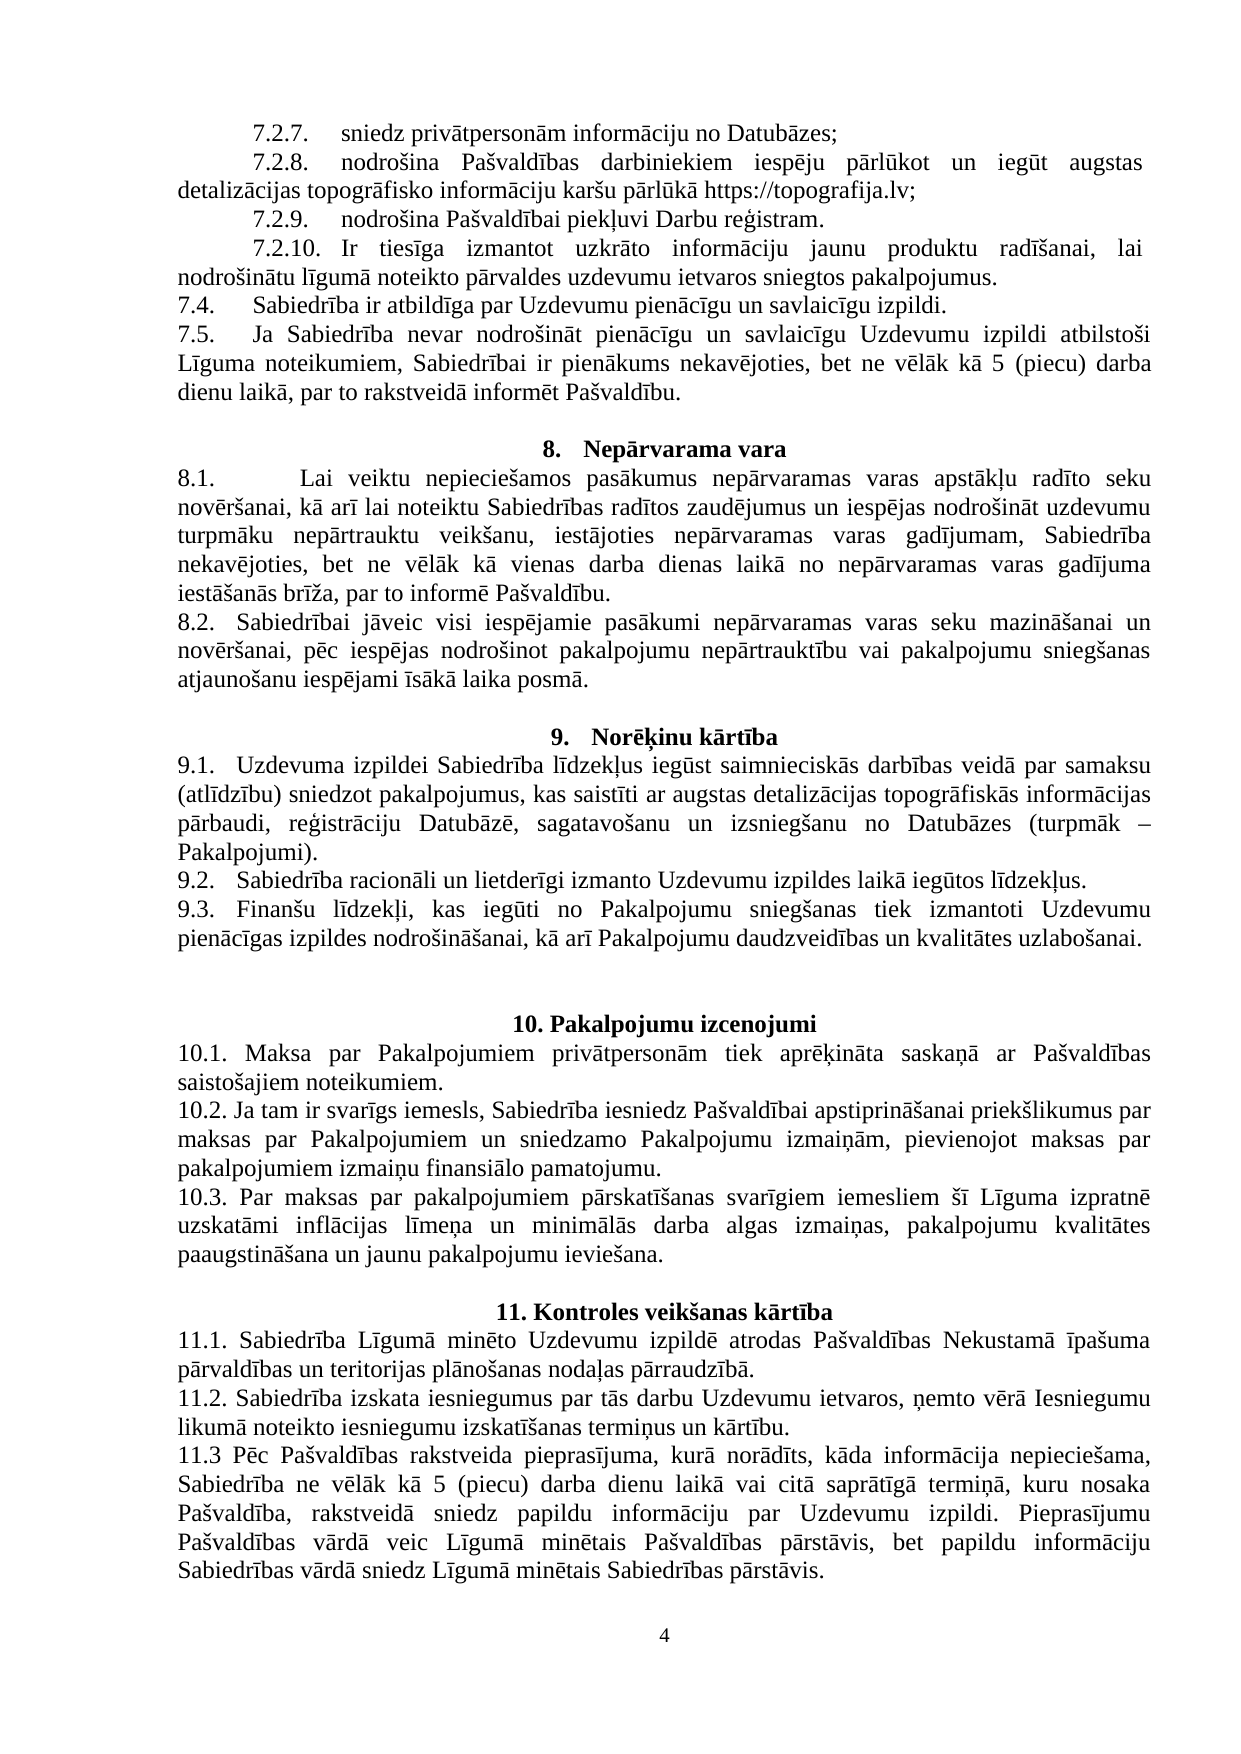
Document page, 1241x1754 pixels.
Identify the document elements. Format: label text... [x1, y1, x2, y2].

list Norēķinu kārtība [177, 722, 1152, 751]
list nodrošina Pašvaldībai piekļuvi Darbu reģistram. [177, 204, 1143, 233]
list Sabiedrība racionāli un lietderīgi izmanto Uzdevumu izpildes laikā iegūtos līdzekļus. [177, 866, 1152, 894]
list sniedz privātpersonām informāciju no Datubāzes; [177, 118, 1143, 147]
list nodrošina Pašvaldības darbiniekiem iespēju pārlūkot un iegūt augstas detalizācijas topogrāfisko informāciju karšu pārlūkā https://topografija.lv; [177, 147, 1143, 204]
list Ja Sabiedrība nevar nodrošināt pienācīgu un savlaicīgu Uzdevumu izpildi atbilstoši Līguma noteikumiem, Sabiedrībai ir pienākums nekavējoties, bet ne vēlāk kā 5 (piecu) darba dienu laikā, par to rakstveidā informēt Pašvaldību. [177, 319, 1152, 406]
list Nepārvarama vara [177, 434, 1152, 463]
list Uzdevuma izpildei Sabiedrība līdzekļus iegūst saimnieciskās darbības veidā par samaksu (atlīdzību) sniedzot pakalpojumus, kas saistīti ar augstas detalizācijas topogrāfiskās informācijas pārbaudi, reģistrāciju Datubāzē, sagatavošanu un izsniegšanu no Datubāzes (turpmāk – Pakalpojumi). [177, 751, 1152, 866]
text 11. Kontroles veikšanas kārtība [177, 1297, 1152, 1326]
list Ir tiesīga izmantot uzkrāto informāciju jaunu produktu radīšanai, lai nodrošinātu līgumā noteikto pārvaldes uzdevumu ietvaros sniegtos pakalpojumus. [177, 233, 1143, 291]
text 10.3. Par maksas par pakalpojumiem pārskatīšanas svarīgiem iemesliem šī Līguma izpratnē uzskatāmi inflācijas līmeņa un minimālās darba algas izmaiņas, pakalpojumu kvalitātes paaugstināšana un jaunu pakalpojumu ieviešana. [177, 1182, 1152, 1268]
text 10.1. Maksa par Pakalpojumiem privātpersonām tiek aprēķināta saskaņā ar Pašvaldības saistošajiem noteikumiem. [177, 1038, 1152, 1096]
text 10.2. Ja tam ir svarīgs iemesls, Sabiedrība iesniedz Pašvaldībai apstiprināšanai priekšlikumus par maksas par Pakalpojumiem un sniedzamo Pakalpojumu izmaiņām, pievienojot maksas par pakalpojumiem izmaiņu finansiālo pamatojumu. [177, 1096, 1152, 1182]
list Sabiedrībai jāveic visi iespējamie pasākumi nepārvaramas varas seku mazināšanai un novēršanai, pēc iespējas nodrošinot pakalpojumu nepārtrauktību vai pakalpojumu sniegšanas atjaunošanu iespējami īsākā laika posmā. [177, 607, 1152, 693]
text 10. Pakalpojumu izcenojumi [177, 1009, 1152, 1038]
list Sabiedrība ir atbildīga par Uzdevumu pienācīgu un savlaicīgu izpildi. [177, 291, 1152, 319]
text 11.1. Sabiedrība Līgumā minēto Uzdevumu izpildē atrodas Pašvaldības Nekustamā īpašuma pārvaldības un teritorijas plānošanas nodaļas pārraudzībā. [177, 1326, 1152, 1383]
text 11.2. Sabiedrība izskata iesniegumus par tās darbu Uzdevumu ietvaros, ņemto vērā Iesniegumu likumā noteikto iesniegumu izskatīšanas termiņus un kārtību. [177, 1383, 1152, 1441]
list Finanšu līdzekļi, kas iegūti no Pakalpojumu sniegšanas tiek izmantoti Uzdevumu pienācīgas izpildes nodrošināšanai, kā arī Pakalpojumu daudzveidības un kvalitātes uzlabošanai. [177, 894, 1152, 952]
text 11.3 Pēc Pašvaldības rakstveida pieprasījuma, kurā norādīts, kāda informācija nepieciešama, Sabiedrība ne vēlāk kā 5 (piecu) darba dienu laikā vai citā saprātīgā termiņā, kuru nosaka Pašvaldība, rakstveidā sniedz papildu informāciju par Uzdevumu izpildi. Pieprasījumu Pašvaldības vārdā veic Līgumā minētais Pašvaldības pārstāvis, bet papildu informāciju Sabiedrības vārdā sniedz Līgumā minētais Sabiedrības pārstāvis. [177, 1441, 1152, 1584]
list Lai veiktu nepieciešamos pasākumus nepārvaramas varas apstākļu radīto seku novēršanai, kā arī lai noteiktu Sabiedrības radītos zaudējumus un iespējas nodrošināt uzdevumu turpmāku nepārtrauktu veikšanu, iestājoties nepārvaramas varas gadījumam, Sabiedrība nekavējoties, bet ne vēlāk kā vienas darba dienas laikā no nepārvaramas varas gadījuma iestāšanās brīža, par to informē Pašvaldību. [177, 463, 1152, 607]
